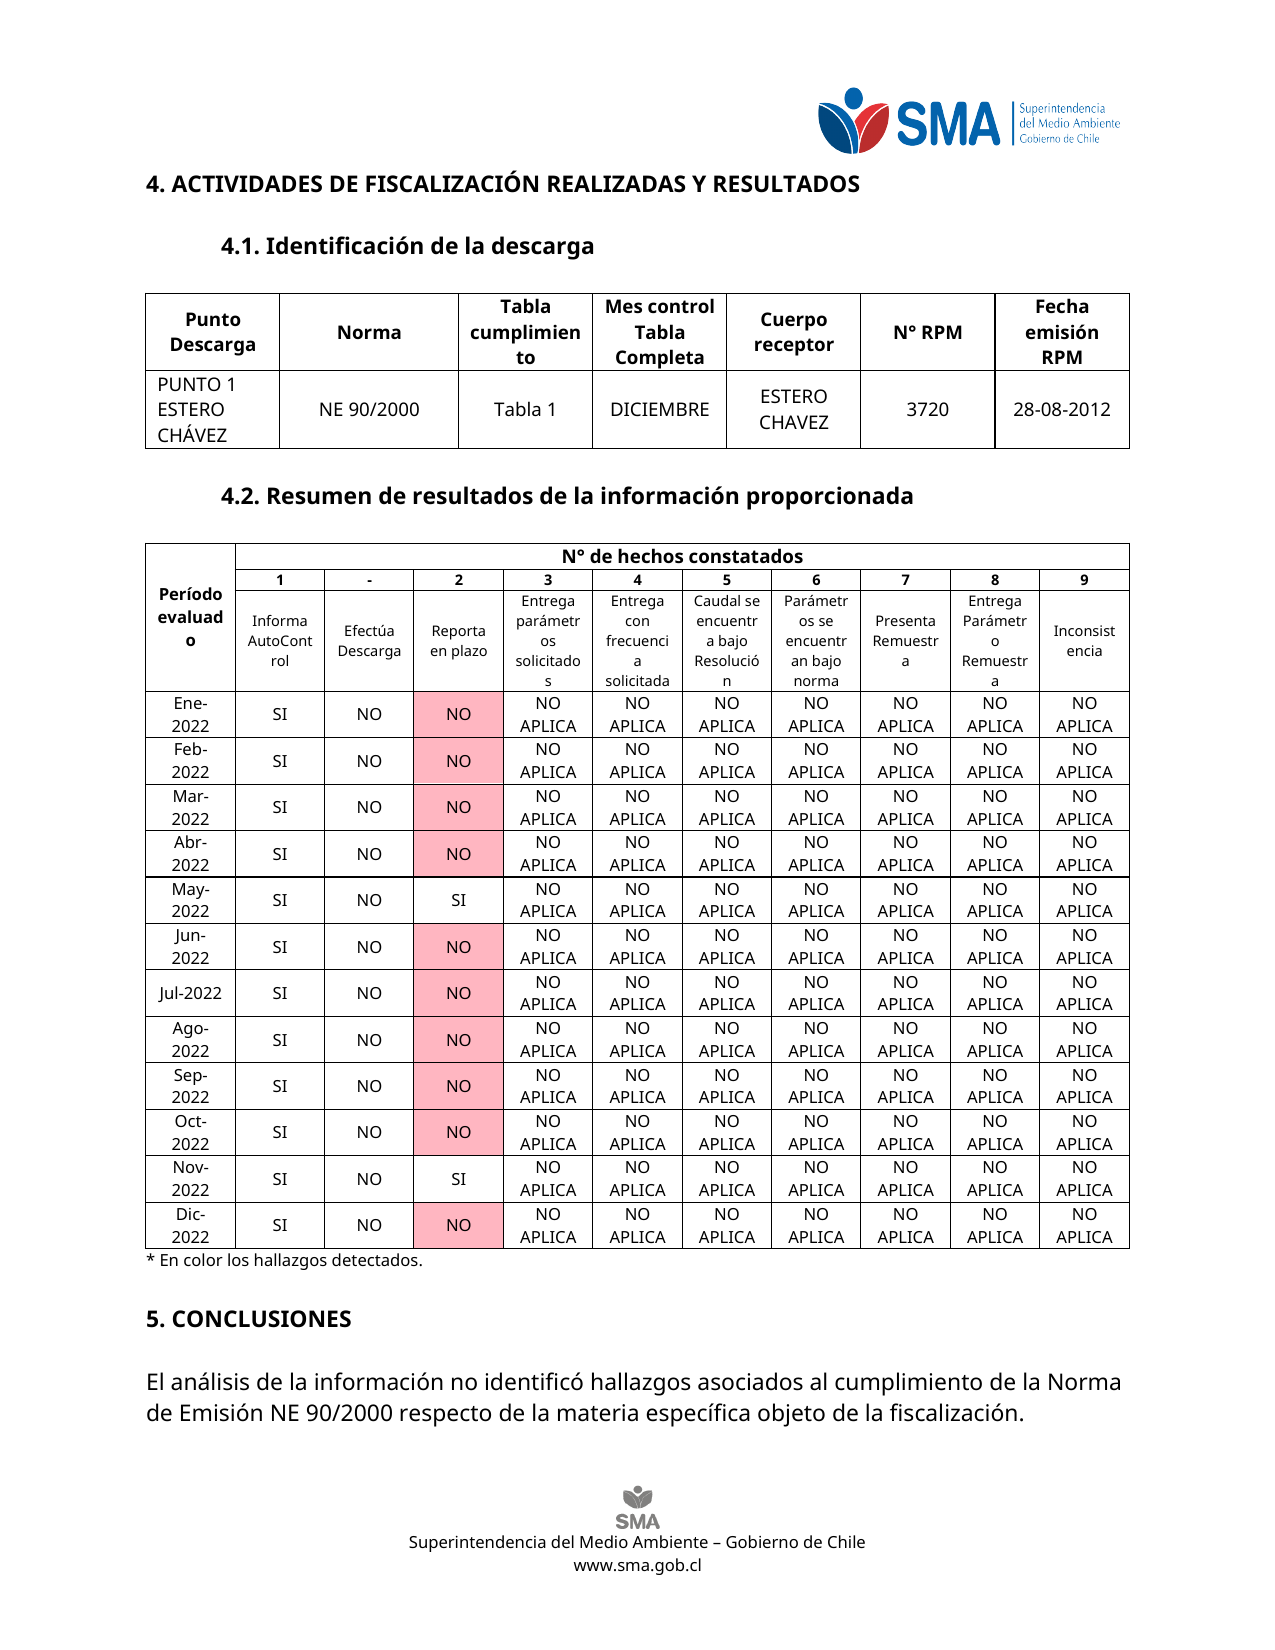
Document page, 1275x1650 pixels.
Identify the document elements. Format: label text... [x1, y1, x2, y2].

table_cell NO APLICA [861, 831, 950, 876]
table_cell NO APLICA [951, 1017, 1039, 1062]
table_cell Informa AutoControl [236, 591, 324, 691]
table_cell NO APLICA [1040, 924, 1129, 969]
table_cell NO APLICA [593, 692, 682, 737]
table_cell NO APLICA [683, 1156, 771, 1202]
table_cell NO [325, 1203, 413, 1248]
table_cell 3720 [861, 371, 994, 448]
table_cell Parámetros se encuentran bajo norma [772, 591, 860, 691]
table_cell NE 90/2000 [280, 371, 458, 448]
table_cell NO [414, 1063, 503, 1109]
table_cell NO APLICA [1040, 1110, 1129, 1155]
table_cell Caudal se encuentra bajo Resolución [683, 591, 771, 691]
table_cell NO APLICA [951, 738, 1039, 783]
table_cell NO [325, 1110, 413, 1155]
table_cell NO APLICA [772, 692, 860, 737]
table_cell NO APLICA [951, 924, 1039, 969]
table_cell NO APLICA [772, 1063, 860, 1109]
text 4. ACTIVIDADES DE FISCALIZACIÓN REALIZADAS Y RESULTADOS [146, 167, 1129, 230]
table_header N° RPM [861, 294, 994, 370]
table_cell NO [325, 1063, 413, 1109]
table_cell Jul-2022 [146, 970, 235, 1016]
table_cell NO APLICA [951, 878, 1039, 923]
table_header Fecha emisión RPM [996, 294, 1129, 370]
table_cell NO APLICA [1040, 1203, 1129, 1248]
table_cell NO [325, 831, 413, 876]
table_cell 8 [951, 570, 1039, 590]
table_cell NO APLICA [504, 1017, 592, 1062]
table_cell NO APLICA [772, 738, 860, 783]
table_cell Nov-2022 [146, 1156, 235, 1202]
table_cell Mar-2022 [146, 785, 235, 830]
table_cell Sep-2022 [146, 1063, 235, 1109]
table_cell NO APLICA [683, 1110, 771, 1155]
table_cell NO APLICA [504, 1156, 592, 1202]
table_cell SI [236, 924, 324, 969]
table_cell NO APLICA [593, 1156, 682, 1202]
table_cell NO APLICA [504, 831, 592, 876]
table_cell NO APLICA [951, 1156, 1039, 1202]
table_cell NO APLICA [861, 785, 950, 830]
table_cell NO APLICA [1040, 831, 1129, 876]
table_cell NO APLICA [772, 1110, 860, 1155]
table_cell NO APLICA [504, 924, 592, 969]
table_cell NO APLICA [504, 1063, 592, 1109]
table_cell NO APLICA [951, 831, 1039, 876]
table_cell NO [325, 1156, 413, 1202]
table_cell NO APLICA [593, 785, 682, 830]
table_cell PUNTO 1 ESTERO CHÁVEZ [146, 371, 279, 448]
table_cell NO [325, 738, 413, 783]
table_cell NO APLICA [1040, 1156, 1129, 1202]
table_cell Abr-2022 [146, 831, 235, 876]
table_cell NO [414, 970, 503, 1016]
table_cell NO APLICA [593, 1063, 682, 1109]
table_cell Jun-2022 [146, 924, 235, 969]
table_cell NO [414, 1203, 503, 1248]
table_cell NO APLICA [593, 878, 682, 923]
table_header N° de hechos constatados [236, 544, 1129, 569]
table_cell NO APLICA [593, 738, 682, 783]
text 5. CONCLUSIONES [146, 1303, 1129, 1366]
table_cell NO [325, 970, 413, 1016]
table_cell 28-08-2012 [996, 371, 1129, 448]
table_cell NO APLICA [951, 785, 1039, 830]
table_cell NO APLICA [593, 1110, 682, 1155]
table_cell NO [414, 738, 503, 783]
table_cell NO APLICA [683, 1017, 771, 1062]
table_cell NO APLICA [1040, 785, 1129, 830]
table_cell NO APLICA [683, 970, 771, 1016]
table_header Tabla cumplimiento [459, 294, 592, 370]
table_cell NO APLICA [504, 692, 592, 737]
table_cell NO APLICA [683, 1063, 771, 1109]
table_cell NO APLICA [772, 878, 860, 923]
table_cell NO APLICA [504, 970, 592, 1016]
table_cell NO APLICA [683, 738, 771, 783]
table_cell NO APLICA [593, 970, 682, 1016]
table_cell NO APLICA [951, 1110, 1039, 1155]
table_cell NO APLICA [1040, 970, 1129, 1016]
table_cell NO APLICA [772, 1017, 860, 1062]
table_cell NO APLICA [683, 878, 771, 923]
table_cell NO APLICA [951, 1203, 1039, 1248]
table_cell Ago-2022 [146, 1017, 235, 1062]
table_cell 3 [504, 570, 592, 590]
table_cell NO [414, 692, 503, 737]
table_cell NO [325, 785, 413, 830]
table_cell 9 [1040, 570, 1129, 590]
table_cell 4 [593, 570, 682, 590]
table_cell SI [414, 1156, 503, 1202]
table_cell - [325, 570, 413, 590]
table_cell NO APLICA [593, 831, 682, 876]
table_header Período evaluado [146, 544, 235, 691]
table_cell NO APLICA [1040, 692, 1129, 737]
table_cell Feb-2022 [146, 738, 235, 783]
table_header Cuerpo receptor [727, 294, 860, 370]
table_cell Efectúa Descarga [325, 591, 413, 691]
table_cell SI [414, 878, 503, 923]
table_cell SI [236, 738, 324, 783]
table_cell NO APLICA [772, 831, 860, 876]
table_cell 7 [861, 570, 950, 590]
table_cell ESTERO CHAVEZ [727, 371, 860, 448]
table_cell 6 [772, 570, 860, 590]
table_cell NO [325, 692, 413, 737]
table_cell NO APLICA [861, 878, 950, 923]
table_cell NO APLICA [951, 970, 1039, 1016]
table_cell SI [236, 1203, 324, 1248]
table_cell NO APLICA [861, 1017, 950, 1062]
table_cell 1 [236, 570, 324, 590]
picture [808, 73, 1130, 168]
table_cell NO APLICA [861, 738, 950, 783]
table_cell NO APLICA [772, 1156, 860, 1202]
picture [614, 1483, 661, 1531]
table_cell SI [236, 970, 324, 1016]
table_cell NO APLICA [1040, 1063, 1129, 1109]
table_cell Reporta en plazo [414, 591, 503, 691]
table_cell SI [236, 692, 324, 737]
table_cell NO [325, 1017, 413, 1062]
table_cell NO [414, 924, 503, 969]
table_header Norma [280, 294, 458, 370]
text El análisis de la información no identificó hallazgos asociados al cumplimiento de la Norma de Emisión NE 90/2000 respecto de la materia específica objeto de la fiscalización. [146, 1366, 1129, 1428]
table_cell NO [414, 1110, 503, 1155]
table_cell Presenta Remuestra [861, 591, 950, 691]
table_cell May-2022 [146, 878, 235, 923]
table_cell NO APLICA [683, 1203, 771, 1248]
table_cell NO APLICA [951, 1063, 1039, 1109]
table_cell NO [325, 878, 413, 923]
table_cell NO [325, 924, 413, 969]
table_cell NO [414, 831, 503, 876]
table_cell Tabla 1 [459, 371, 592, 448]
table_cell 5 [683, 570, 771, 590]
table_cell NO APLICA [504, 785, 592, 830]
text 4.1. Identificación de la descarga [146, 230, 1129, 292]
table_cell NO APLICA [772, 970, 860, 1016]
table_cell Oct-2022 [146, 1110, 235, 1155]
table_header Punto Descarga [146, 294, 279, 370]
table_cell Entrega Parámetro Remuestra [951, 591, 1039, 691]
table_cell DICIEMBRE [593, 371, 726, 448]
table_cell NO APLICA [504, 1110, 592, 1155]
table_cell Dic-2022 [146, 1203, 235, 1248]
table_cell Inconsistencia [1040, 591, 1129, 691]
table_cell NO APLICA [683, 785, 771, 830]
table_cell NO APLICA [504, 1203, 592, 1248]
table_cell SI [236, 878, 324, 923]
table_cell NO APLICA [1040, 738, 1129, 783]
table_cell Entrega parámetros solicitados [504, 591, 592, 691]
table_cell NO APLICA [593, 924, 682, 969]
table_cell NO APLICA [861, 1203, 950, 1248]
table_cell NO APLICA [1040, 878, 1129, 923]
table_cell NO APLICA [593, 1017, 682, 1062]
table_cell NO APLICA [861, 970, 950, 1016]
table_cell NO APLICA [504, 738, 592, 783]
table_cell SI [236, 1156, 324, 1202]
table_cell SI [236, 1063, 324, 1109]
table_cell NO [414, 1017, 503, 1062]
table_cell NO APLICA [951, 692, 1039, 737]
table_cell Entrega con frecuencia solicitada [593, 591, 682, 691]
table_cell Ene-2022 [146, 692, 235, 737]
text * En color los hallazgos detectados. [146, 1249, 1129, 1303]
table_cell NO [414, 785, 503, 830]
table_cell SI [236, 831, 324, 876]
table_cell SI [236, 1110, 324, 1155]
table_cell NO APLICA [683, 831, 771, 876]
table_cell NO APLICA [861, 692, 950, 737]
table_cell NO APLICA [772, 924, 860, 969]
table_cell NO APLICA [1040, 1017, 1129, 1062]
table_cell NO APLICA [683, 924, 771, 969]
table_cell NO APLICA [593, 1203, 682, 1248]
table_cell SI [236, 1017, 324, 1062]
table_cell SI [236, 785, 324, 830]
table_cell NO APLICA [504, 878, 592, 923]
table_cell NO APLICA [861, 1156, 950, 1202]
table_cell NO APLICA [861, 924, 950, 969]
table_cell NO APLICA [772, 1203, 860, 1248]
table_cell NO APLICA [861, 1110, 950, 1155]
text 4.2. Resumen de resultados de la información proporcionada [146, 480, 1129, 542]
table_header Mes control Tabla Completa [593, 294, 726, 370]
table_cell NO APLICA [861, 1063, 950, 1109]
table_cell 2 [414, 570, 503, 590]
table_cell NO APLICA [683, 692, 771, 737]
table_cell NO APLICA [772, 785, 860, 830]
